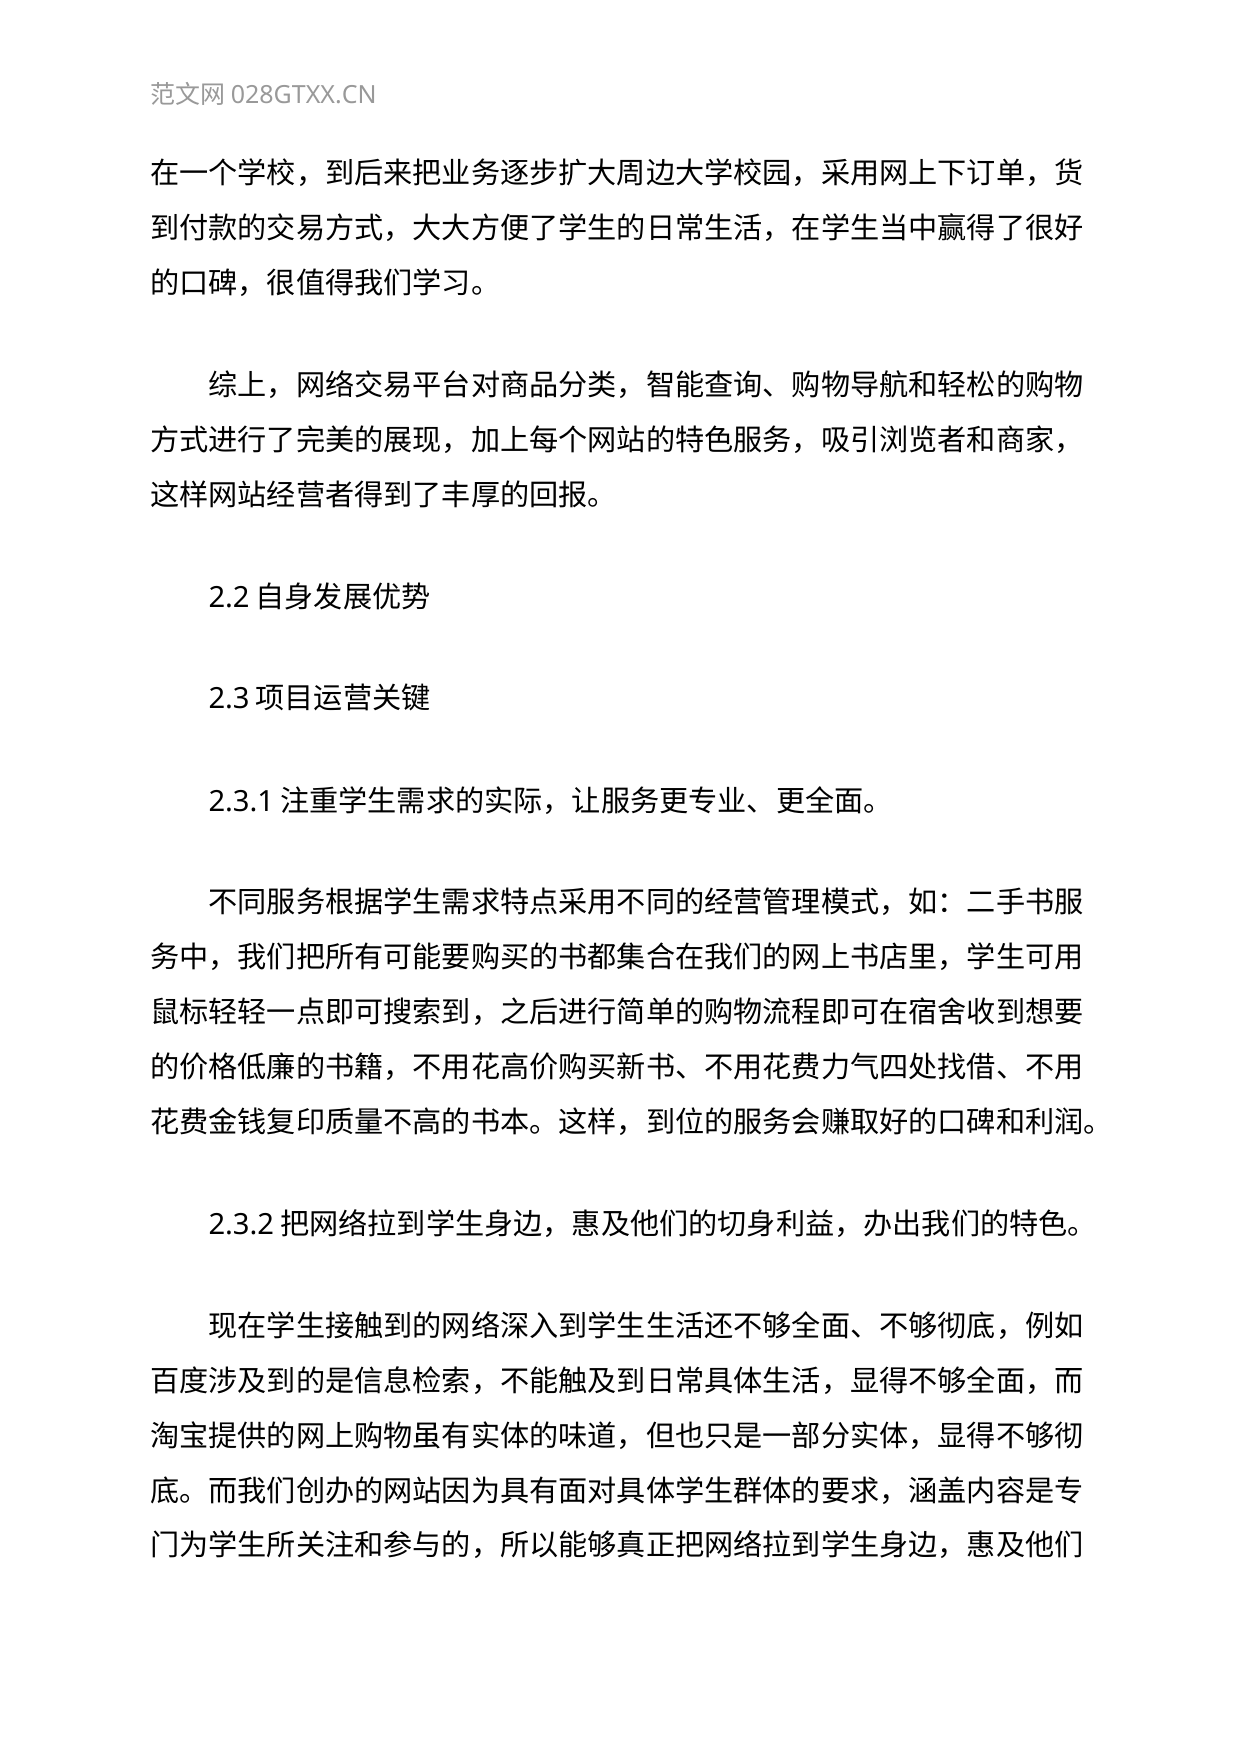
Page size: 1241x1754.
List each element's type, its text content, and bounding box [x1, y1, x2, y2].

text 2.3项目运营关键 [150, 675, 1090, 717]
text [150, 150, 1090, 302]
text 2.3.2把网络拉到学生身边，惠及他们的切身利益，办出我们的特色。 [150, 1200, 1090, 1243]
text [150, 1302, 1090, 1564]
text 综上，网络交易平台对商品分类，智能查询、购物导航和轻松的购物方式进行了完美的展现，加上每个网站的特色服务，吸引浏览者和商家，这样网站经营者得到了丰厚的回报。 [150, 362, 1090, 514]
text 2.2自身发展优势 [150, 573, 1090, 616]
text 不同服务根据学生需求特点采用不同的经营管理模式，如：二手书服务中，我们把所有可能要购买的书都集合在我们的网上书店里，学生可用鼠标轻轻一点即可搜索到，之后进行简单的购物流程即可在宿舍收到想要的价格低廉的书籍，不用花高价购买新书、不用花费力气四处找借、不用花费金钱复印质量不高的书本。这样，到位的服务会赚取好的口碑和利润。 [150, 879, 1090, 1141]
text 2.3.1注重学生需求的实际，让服务更专业、更全面。 [150, 777, 1090, 819]
